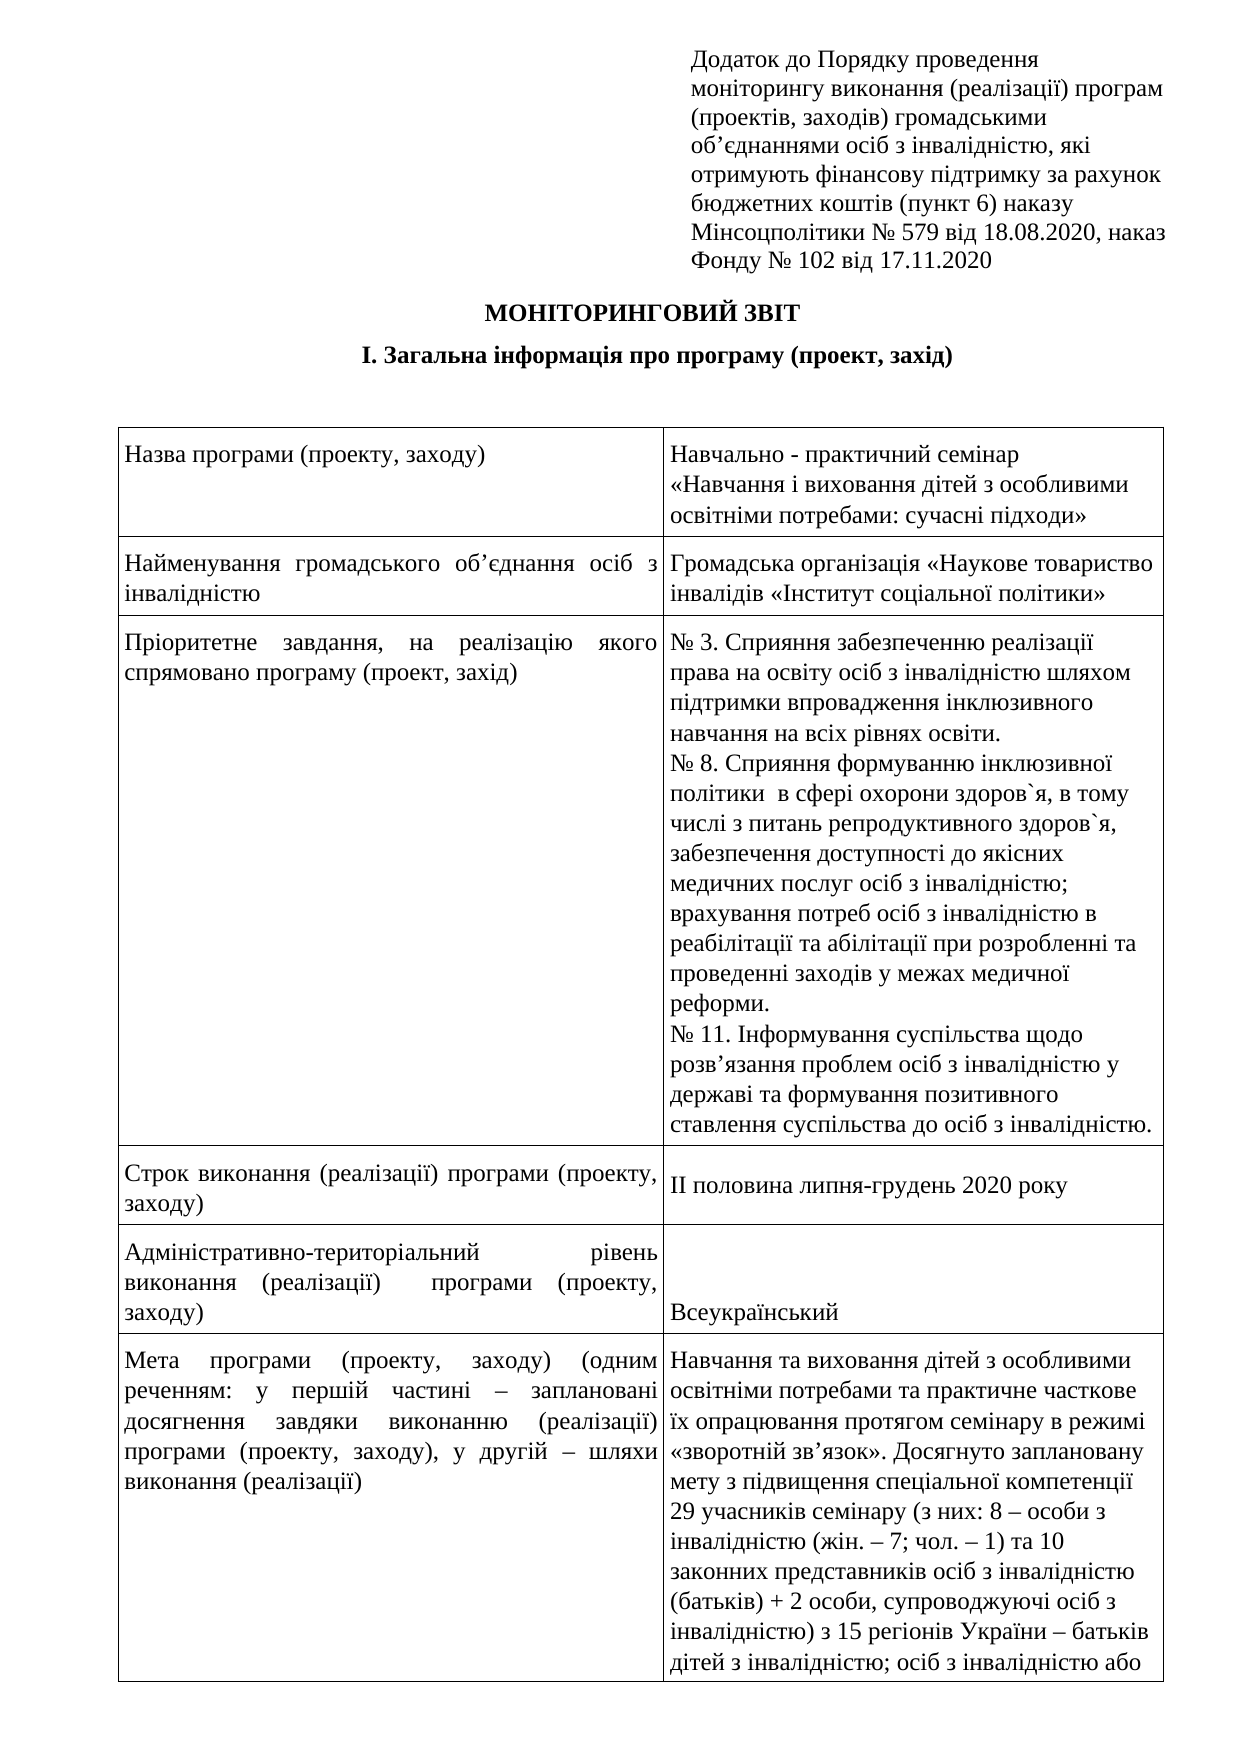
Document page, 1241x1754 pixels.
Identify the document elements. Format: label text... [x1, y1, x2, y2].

table_cell ІІ половина липня-грудень 2020 року [664, 1146, 1163, 1224]
text І. Загальна інформація про програму (проект, захід) [103, 340, 1181, 369]
table_cell Адміністративно-територіальний рівень виконання (реалізації) програми (проекту, заходу) [119, 1225, 663, 1333]
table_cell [664, 1334, 1163, 1681]
text МОНІТОРИНГОВИЙ ЗВІТ [103, 298, 1181, 327]
table_header Навчально - практичний семінар «Навчання і виховання дітей з особливими освітніми потребами: сучасні підходи» [664, 428, 1163, 536]
table_cell Строк виконання (реалізації) програми (проекту, заходу) [119, 1146, 663, 1224]
table_cell Громадська організація «Наукове товариство інвалідів «Інститут соціальної політики» [664, 537, 1163, 614]
table_cell Найменування громадського об’єднання осіб з інвалідністю [119, 537, 663, 614]
table_cell Пріоритетне завдання, на реалізацію якого спрямовано програму (проект, захід) [119, 616, 663, 1145]
table_header Назва програми (проекту, заходу) [119, 428, 663, 536]
table_header Додаток до Порядку проведення моніторингу виконання (реалізації) програм (проектів, заходів) громадськими об’єднаннями осіб з інвалідністю, які отримують фінансову підтримку за рахунок бюджетних коштів (пункт 6) наказу Мінсоцполітики № 579 від 18.08.2020, наказ Фонду № 102 від 17.11.2020 [679, 44, 1181, 274]
table_cell Всеукраїнський [664, 1225, 1163, 1333]
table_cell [119, 1334, 663, 1681]
table_cell № 3. Сприяння забезпеченню реалізації права на освіту осіб з інвалідністю шляхом підтримки впровадження інклюзивного навчання на всіх рівнях освіти. № 8. Сприяння формуванню інклюзивної політики в сфері охорони здоров`я, в тому числі з питань репродуктивного здоров`я, забезпечення доступності до якісних медичних послуг осіб з інвалідністю; врахування потреб осіб з інвалідністю в реабілітації та абілітації при розробленні та проведенні заходів у межах медичної реформи. № 11. Інформування суспільства щодо розв’язання проблем осіб з інвалідністю у державі та формування позитивного ставлення суспільства до осіб з інвалідністю. [664, 616, 1163, 1145]
